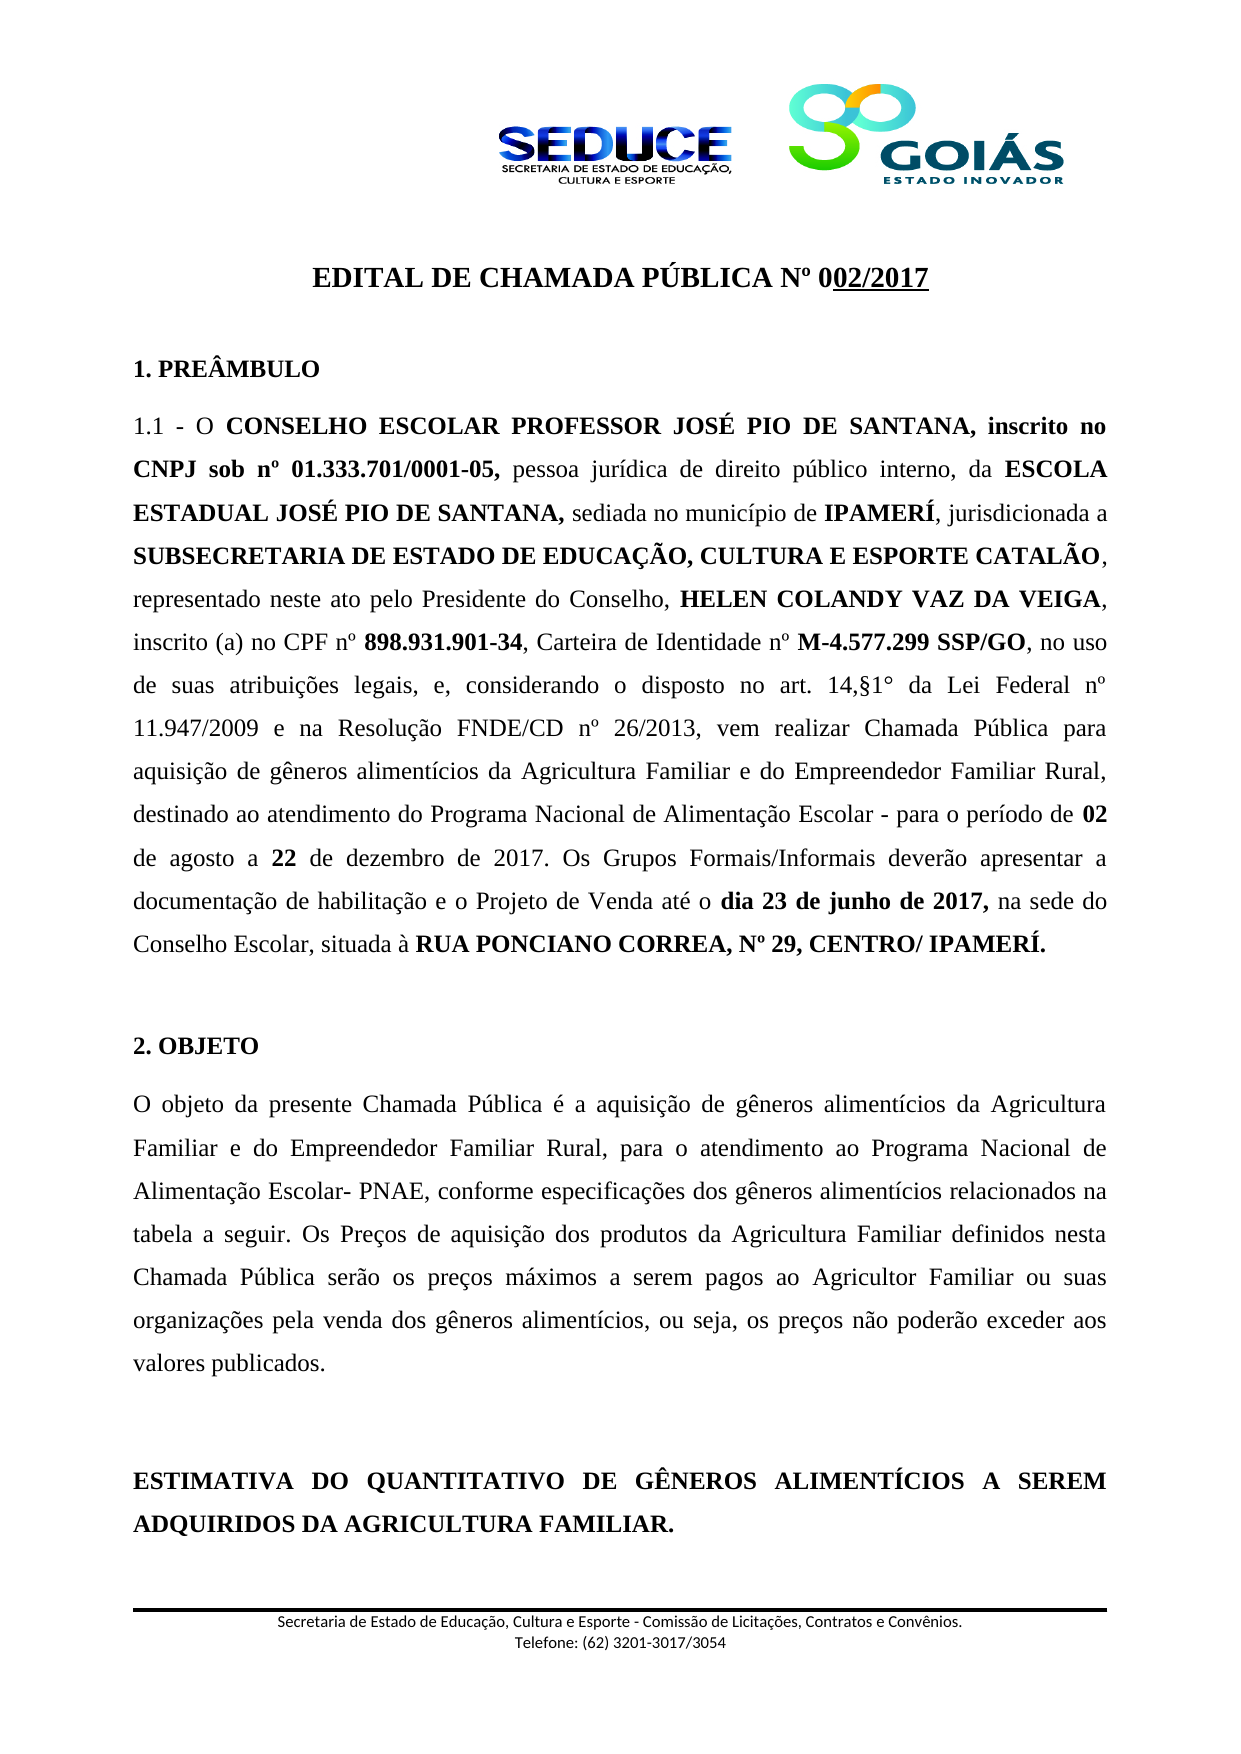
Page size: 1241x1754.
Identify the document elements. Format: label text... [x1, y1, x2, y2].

picture [477, 73, 1108, 212]
text EDITAL DE CHAMADA PÚBLICA Nº 002/2017 [133, 260, 1107, 294]
text 1.1 - O CONSELHO ESCOLAR PROFESSOR JOSÉ PIO DE SANTANA, inscrito no CNPJ sob nº 01.333.701/0001-05, pessoa jurídica de direito público interno, da ESCOLA ESTADUAL JOSÉ PIO DE SANTANA, sediada no município de IPAMERÍ, jurisdicionada a SUBSECRETARIA DE ESTADO DE EDUCAÇÃO, CULTURA E ESPORTE CATALÃO, representado neste ato pelo Presidente do Conselho, HELEN COLANDY VAZ DA VEIGA, inscrito (a) no CPF nº 898.931.901-34, Carteira de Identidade nº M-4.577.299 SSP/GO, no uso de suas atribuições legais, e, considerando o disposto no art. 14,§1° da Lei Federal nº 11.947/2009 e na Resolução FNDE/CD nº 26/2013, vem realizar Chamada Pública para aquisição de gêneros alimentícios da Agricultura Familiar e do Empreendedor Familiar Rural, destinado ao atendimento do Programa Nacional de Alimentação Escolar - para o período de 02 de agosto a 22 de dezembro de 2017. Os Grupos Formais/Informais deverão apresentar a documentação de habilitação e o Projeto de Venda até o dia 23 de junho de 2017, na sede do Conselho Escolar, situada à RUA PONCIANO CORREA, Nº 29, CENTRO/ IPAMERÍ. [133, 411, 1107, 958]
text ESTIMATIVA DO QUANTITATIVO DE GÊNEROS ALIMENTÍCIOS A SEREM ADQUIRIDOS DA AGRICULTURA FAMILIAR. [133, 1466, 1107, 1538]
text 1. PREÂMBULO [133, 354, 1107, 383]
text 2. OBJETO [133, 1031, 1107, 1059]
text O objeto da presente Chamada Pública é a aquisição de gêneros alimentícios da Agricultura Familiar e do Empreendedor Familiar Rural, para o atendimento ao Programa Nacional de Alimentação Escolar- PNAE, conforme especificações dos gêneros alimentícios relacionados na tabela a seguir. Os Preços de aquisição dos produtos da Agricultura Familiar definidos nesta Chamada Pública serão os preços máximos a serem pagos ao Agricultor Familiar ou suas organizações pela venda dos gêneros alimentícios, ou seja, os preços não poderão exceder aos valores publicados. [133, 1089, 1107, 1377]
